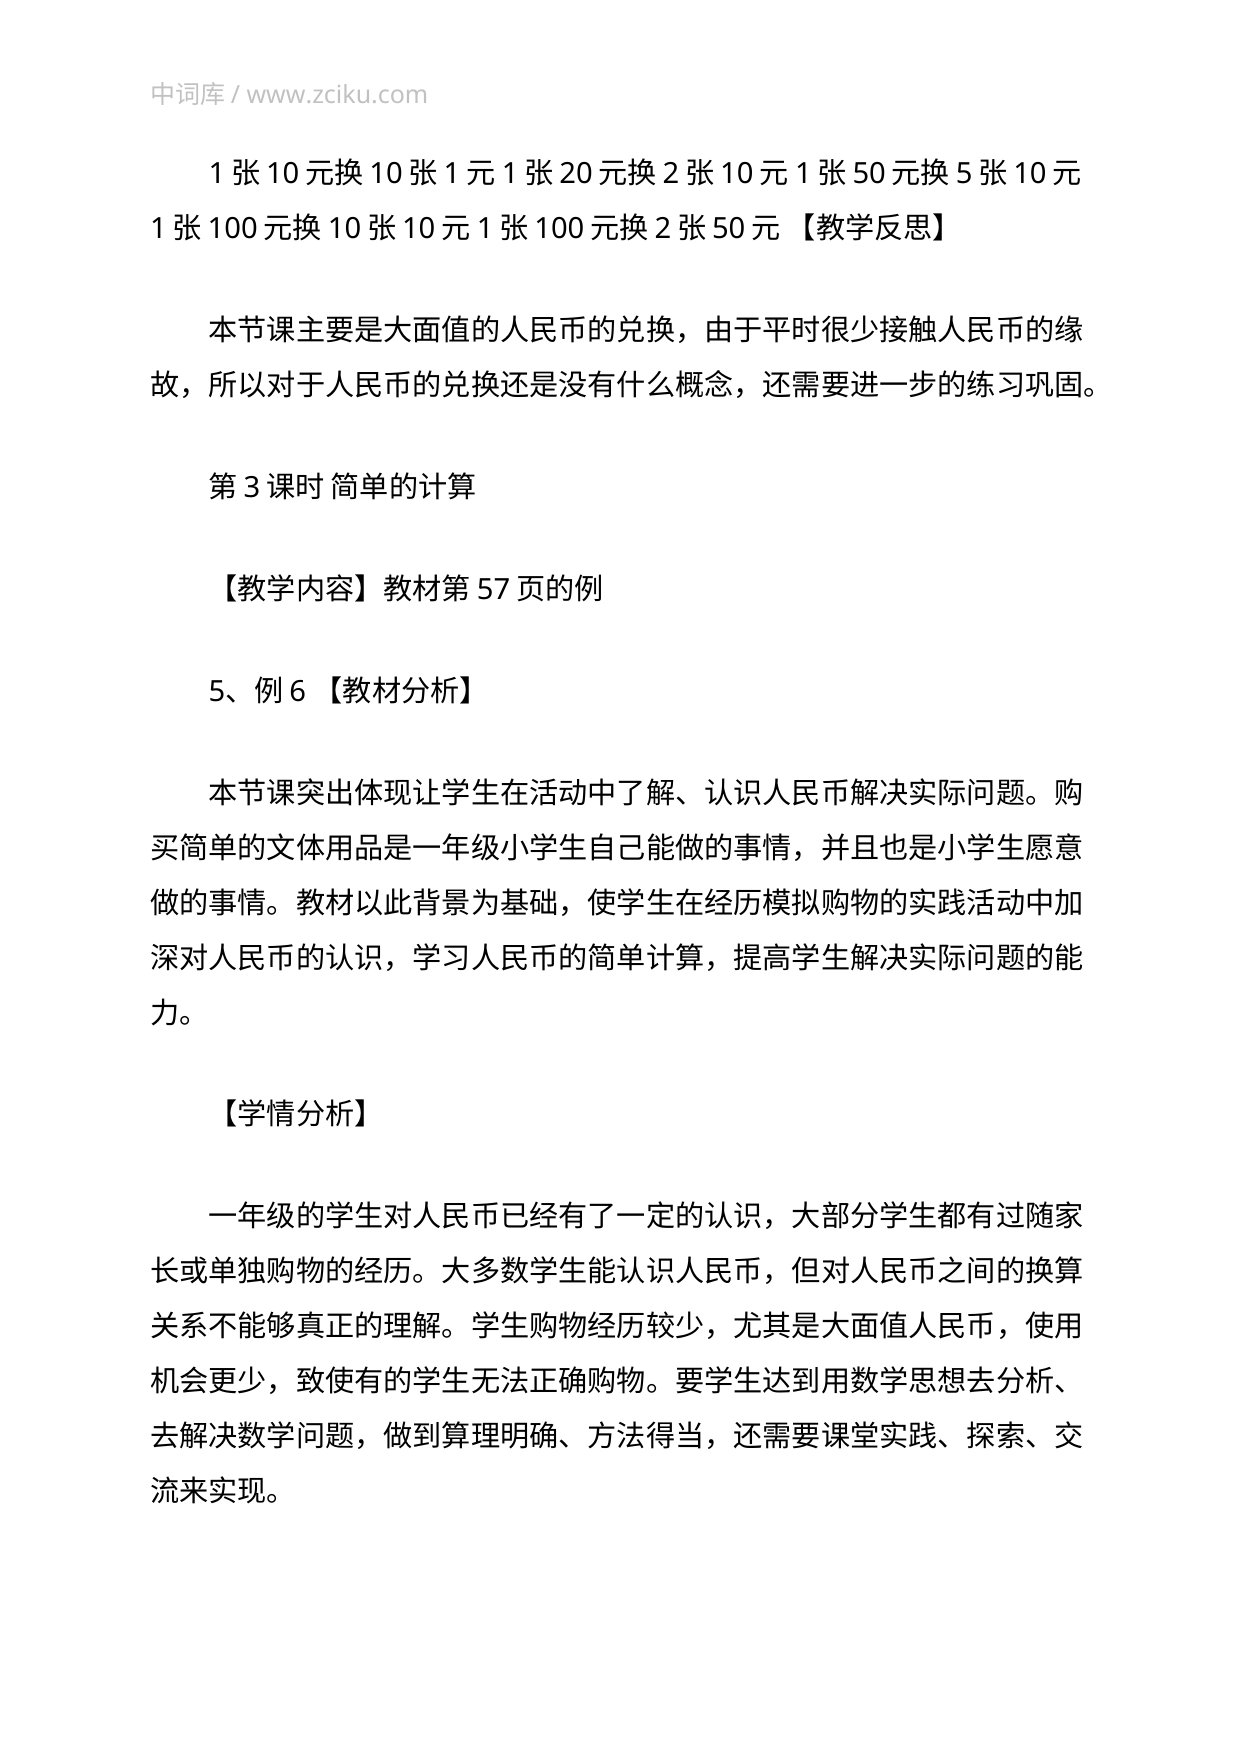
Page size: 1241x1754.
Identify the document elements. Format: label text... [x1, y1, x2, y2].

text 【教学内容】教材第57页的例 [150, 566, 1090, 608]
text 【学情分析】 [150, 1091, 1090, 1133]
text 第3课时 简单的计算 [150, 464, 1090, 506]
text 5、例6 【教材分析】 [150, 668, 1090, 710]
text 一年级的学生对人民币已经有了一定的认识，大部分学生都有过随家长或单独购物的经历。大多数学生能认识人民币，但对人民币之间的换算关系不能够真正的理解。学生购物经历较少，尤其是大面值人民币，使用机会更少，致使有的学生无法正确购物。要学生达到用数学思想去分析、去解决数学问题，做到算理明确、方法得当，还需要课堂实践、探索、交流来实现。 [150, 1193, 1090, 1509]
text 本节课主要是大面值的人民币的兑换，由于平时很少接触人民币的缘故，所以对于人民币的兑换还是没有什么概念，还需要进一步的练习巩固。 [150, 307, 1090, 404]
text 1张10元换10张1元 1张20元换2张10元 1张50元换5张10元 1张100元换10张10元 1张100元换2张50元 【教学反思】 [150, 150, 1090, 247]
text 本节课突出体现让学生在活动中了解、认识人民币解决实际问题。购买简单的文体用品是一年级小学生自己能做的事情，并且也是小学生愿意做的事情。教材以此背景为基础，使学生在经历模拟购物的实践活动中加深对人民币的认识，学习人民币的简单计算，提高学生解决实际问题的能力。 [150, 769, 1090, 1031]
